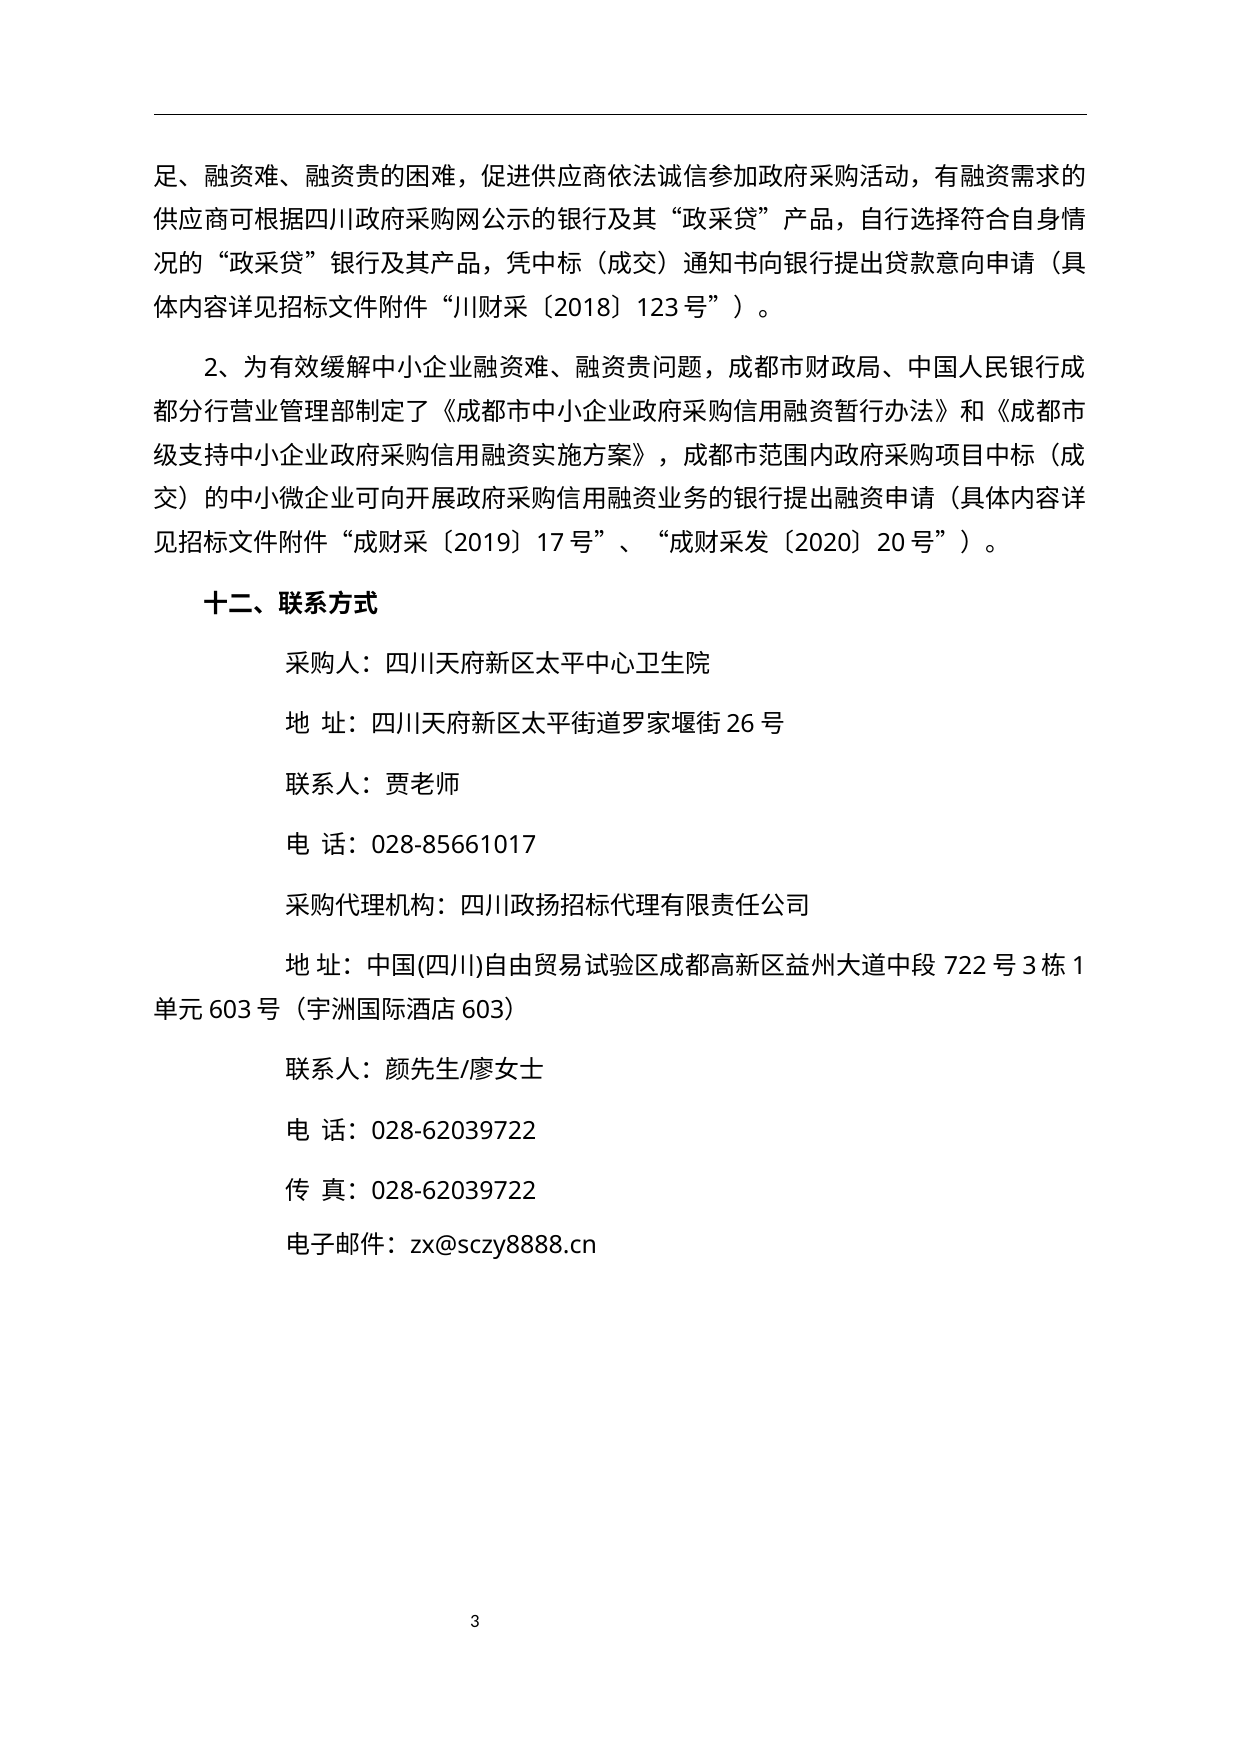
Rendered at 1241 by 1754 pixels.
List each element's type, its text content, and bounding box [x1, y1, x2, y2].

text 联系人：颜先生/廖女士 [153, 1044, 1087, 1087]
text 地 址：四川天府新区太平街道罗家堰街26号 [153, 698, 1087, 742]
text 地 址：中国(四川)自由贸易试验区成都高新区益州大道中段722号3栋1单元603号（宇洲国际酒店603） [153, 939, 1087, 1027]
text 十二、联系方式 [153, 577, 1087, 621]
text 电子邮件：zx@sczy8888.cn [153, 1225, 1087, 1261]
text 传 真：028-62039722 [153, 1164, 1087, 1208]
text 电 话：028-85661017 [153, 819, 1087, 862]
text 电 话：028-62039722 [153, 1104, 1087, 1148]
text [153, 150, 1087, 325]
text 联系人：贾老师 [153, 758, 1087, 802]
text 采购人：四川天府新区太平中心卫生院 [153, 637, 1087, 681]
text 2、为有效缓解中小企业融资难、融资贵问题，成都市财政局、中国人民银行成都分行营业管理部制定了《成都市中小企业政府采购信用融资暂行办法》和《成都市级支持中小企业政府采购信用融资实施方案》，成都市范围内政府采购项目中标（成交）的中小微企业可向开展政府采购信用融资业务的银行提出融资申请（具体内容详见招标文件附件“成财采〔2019〕17号”、“成财采发〔2020〕20号”）。 [153, 342, 1087, 560]
text 采购代理机构：四川政扬招标代理有限责任公司 [153, 879, 1087, 923]
